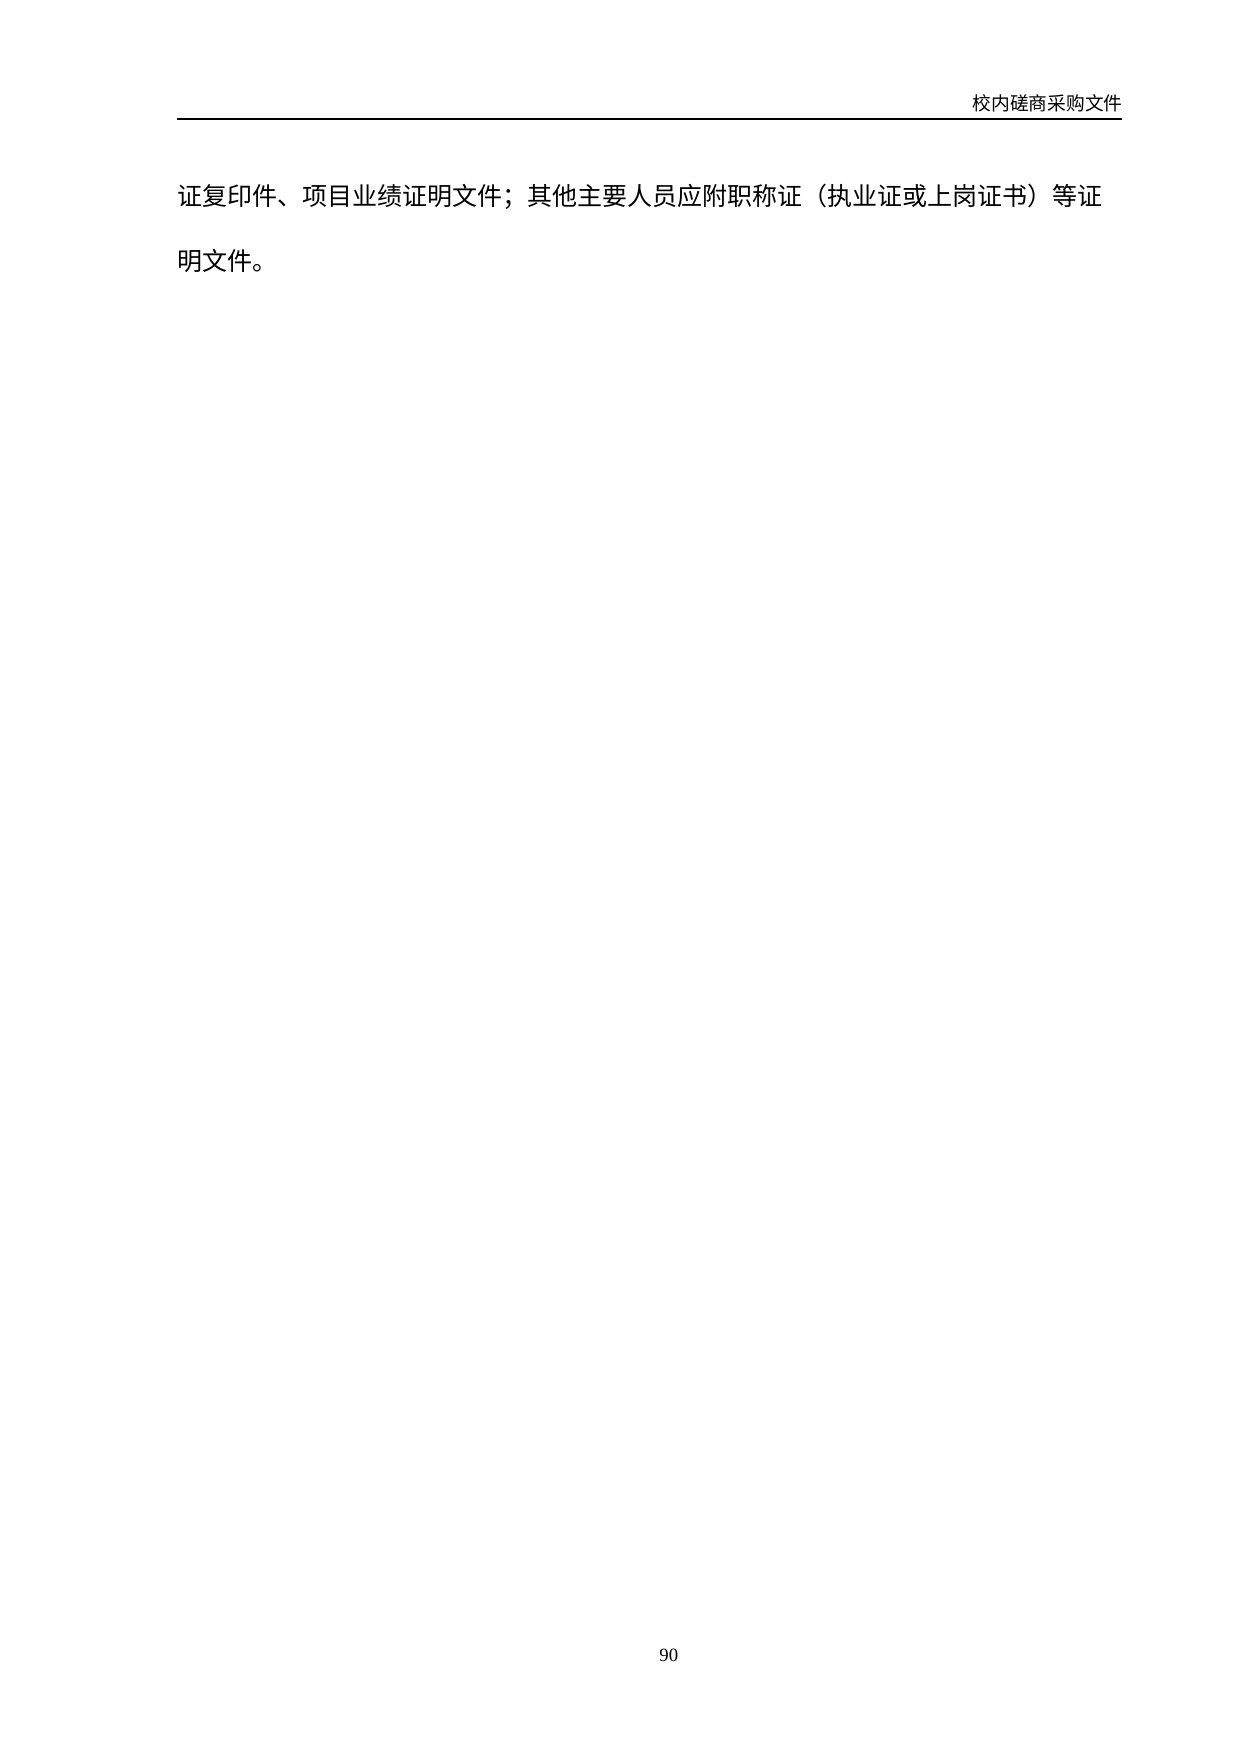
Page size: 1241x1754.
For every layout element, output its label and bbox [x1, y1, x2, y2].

text [177, 162, 1122, 292]
